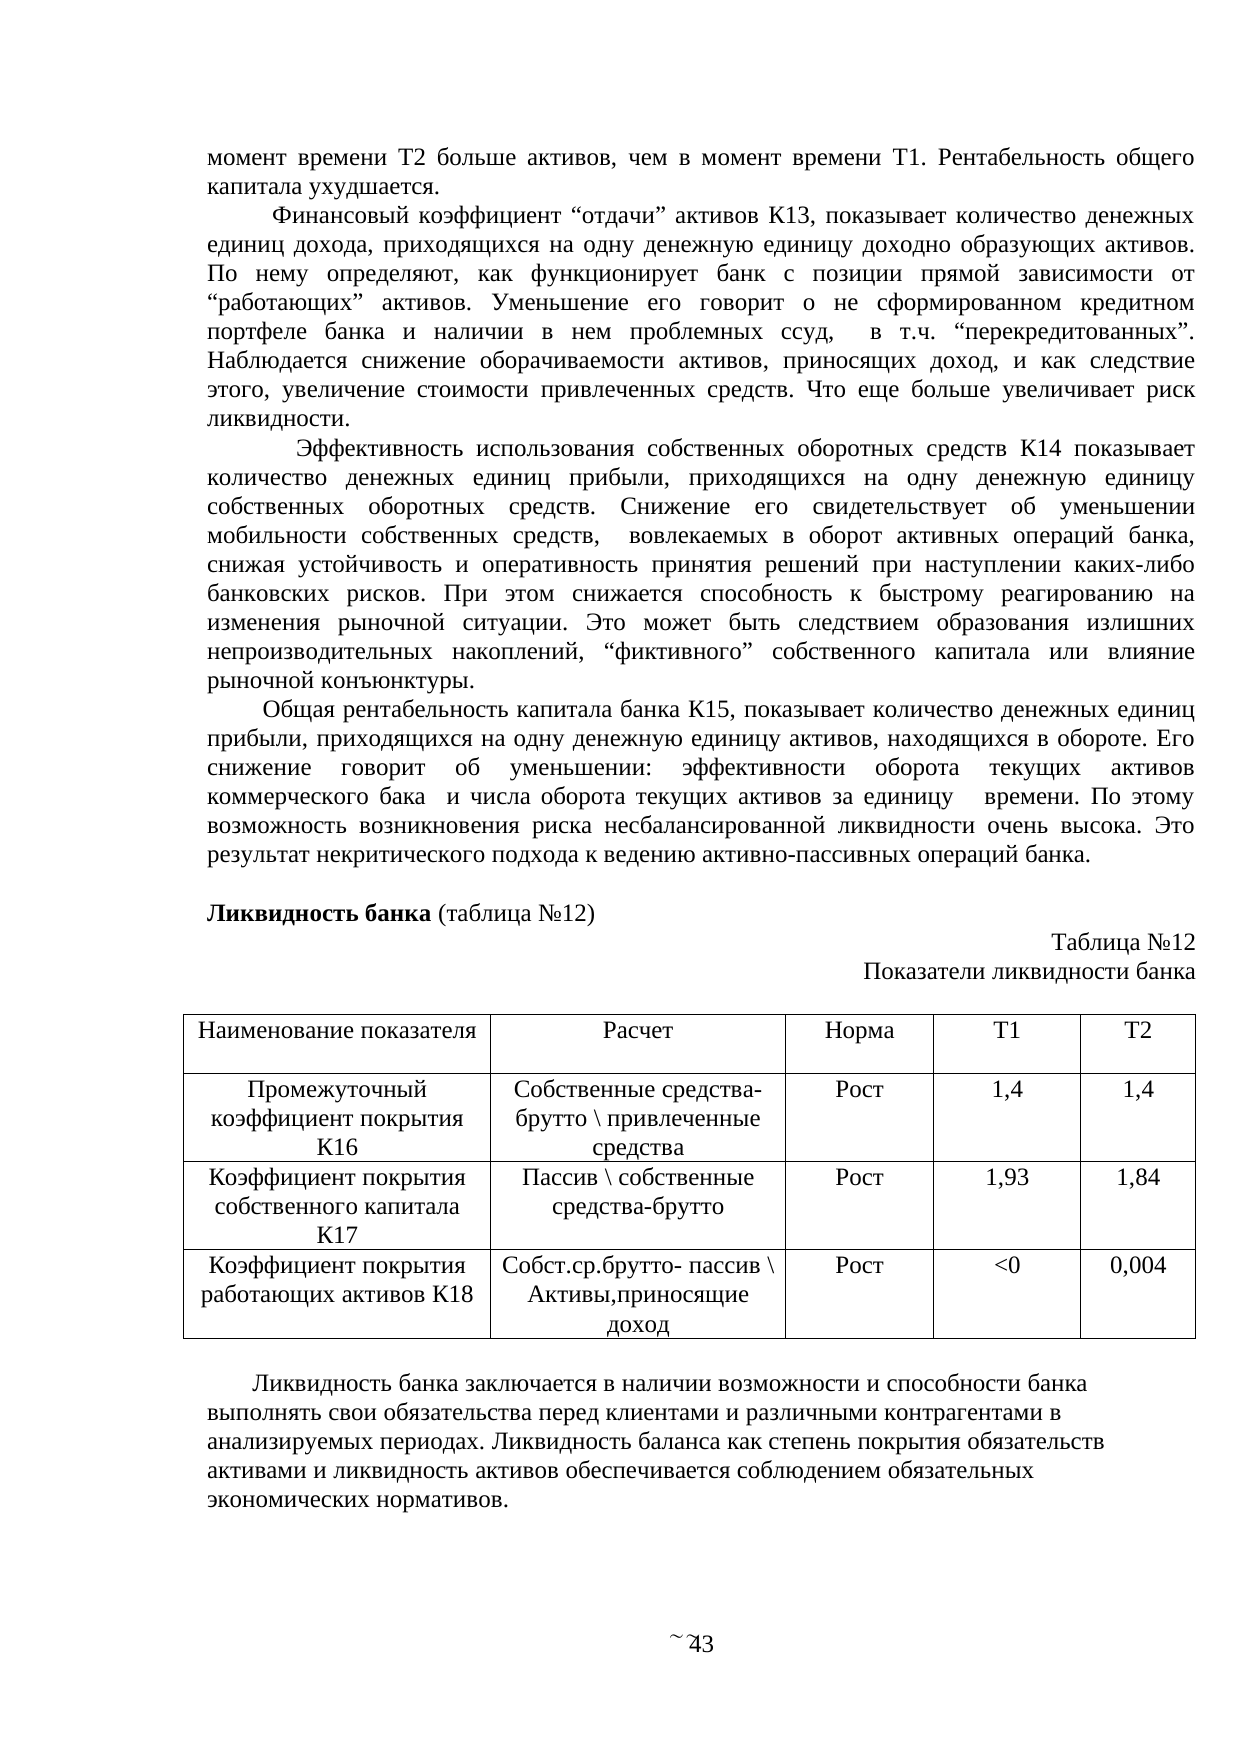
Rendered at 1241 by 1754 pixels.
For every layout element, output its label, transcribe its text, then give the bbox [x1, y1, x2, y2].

table_cell Собственные средства-брутто \ привлеченные средства [491, 1074, 785, 1161]
table_cell Промежуточный коэффициент покрытия К16 [184, 1074, 490, 1161]
table_cell Коэффициент покрытия собственного капитала К17 [184, 1162, 490, 1249]
table_cell Рост [786, 1162, 933, 1249]
table_cell Пассив \ собственные средства-брутто [491, 1162, 785, 1249]
table_cell <0 [934, 1250, 1080, 1337]
text Ликвидность банка (таблица №12) [207, 897, 1196, 926]
table_cell 1,93 [934, 1162, 1080, 1249]
text Таблица №12 [207, 926, 1196, 956]
table_cell Рост [786, 1074, 933, 1161]
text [207, 142, 1196, 200]
table_cell Собст.ср.брутто- пассив \ Активы,приносящие доход [491, 1250, 785, 1337]
table_cell 1,84 [1081, 1162, 1195, 1249]
text Ликвидность банка заключается в наличии возможности и способности банка выполнять свои обязательства перед клиентами и различными контрагентами в анализируемых периодах. Ликвидность баланса как степень покрытия обязательств активами и ликвидность активов обеспечивается соблюдением обязательных экономических нормативов. [207, 1368, 1196, 1513]
table_cell 1,4 [1081, 1074, 1195, 1161]
table_cell 1,4 [934, 1074, 1080, 1161]
table_header Расчет [491, 1015, 785, 1073]
table_header Т1 [934, 1015, 1080, 1073]
table_cell Коэффициент покрытия работающих активов К18 [184, 1250, 490, 1337]
table_header Норма [786, 1015, 933, 1073]
table_header Т2 [1081, 1015, 1195, 1073]
table_header Наименование показателя [184, 1015, 490, 1073]
text Общая рентабельность капитала банка К15, показывает количество денежных единиц прибыли, приходящихся на одну денежную единицу активов, находящихся в обороте. Его снижение говорит об уменьшении: эффективности оборота текущих активов коммерческого бака и числа оборота текущих активов за единицу времени. По этому возможность возникновения риска несбалансированной ликвидности очень высока. Это результат некритического подхода к ведению активно-пассивных операций банка. [207, 694, 1196, 868]
text Эффективность использования собственных оборотных средств К14 показывает количество денежных единиц прибыли, приходящихся на одну денежную единицу собственных оборотных средств. Снижение его свидетельствует об уменьшении мобильности собственных средств, вовлекаемых в оборот активных операций банка, снижая устойчивость и оперативность принятия решений при наступлении каких-либо банковских рисков. При этом снижается способность к быстрому реагированию на изменения рыночной ситуации. Это может быть следствием образования излишних непроизводительных накоплений, “фиктивного” собственного капитала или влияние рыночной конъюнктуры. [207, 432, 1196, 694]
table_cell Рост [786, 1250, 933, 1337]
text Показатели ликвидности банка [207, 956, 1196, 984]
text Финансовый коэффициент “отдачи” активов К13, показывает количество денежных единиц дохода, приходящихся на одну денежную единицу доходно образующих активов. По нему определяют, как функционирует банк с позиции прямой зависимости от “работающих” активов. Уменьшение его говорит о не сформированном кредитном портфеле банка и наличии в нем проблемных ссуд, в т.ч. “перекредитованных”. Наблюдается снижение оборачиваемости активов, приносящих доход, и как следствие этого, увеличение стоимости привлеченных средств. Что еще больше увеличивает риск ликвидности. [207, 200, 1196, 432]
table_cell 0,004 [1081, 1250, 1195, 1337]
